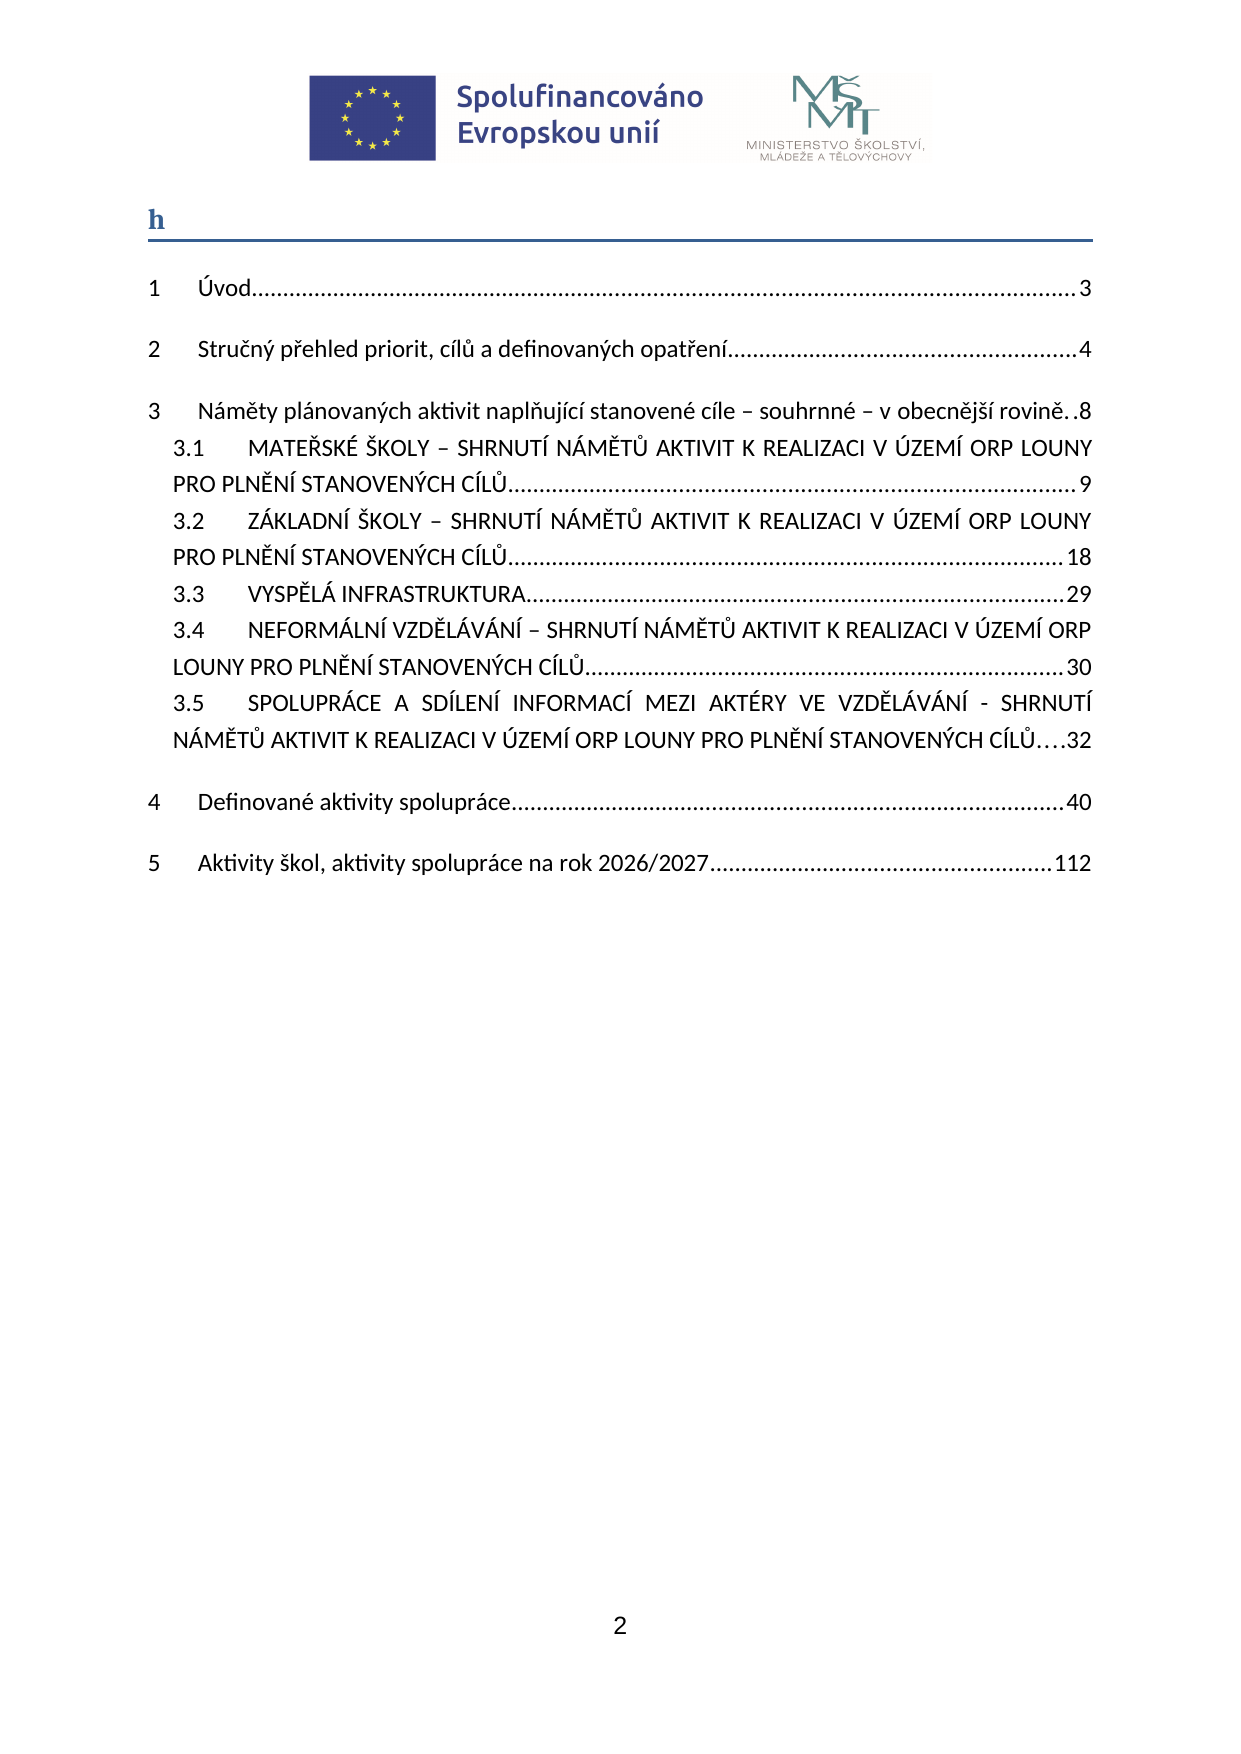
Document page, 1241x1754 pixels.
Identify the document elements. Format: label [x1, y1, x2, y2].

picture [307, 73, 933, 163]
